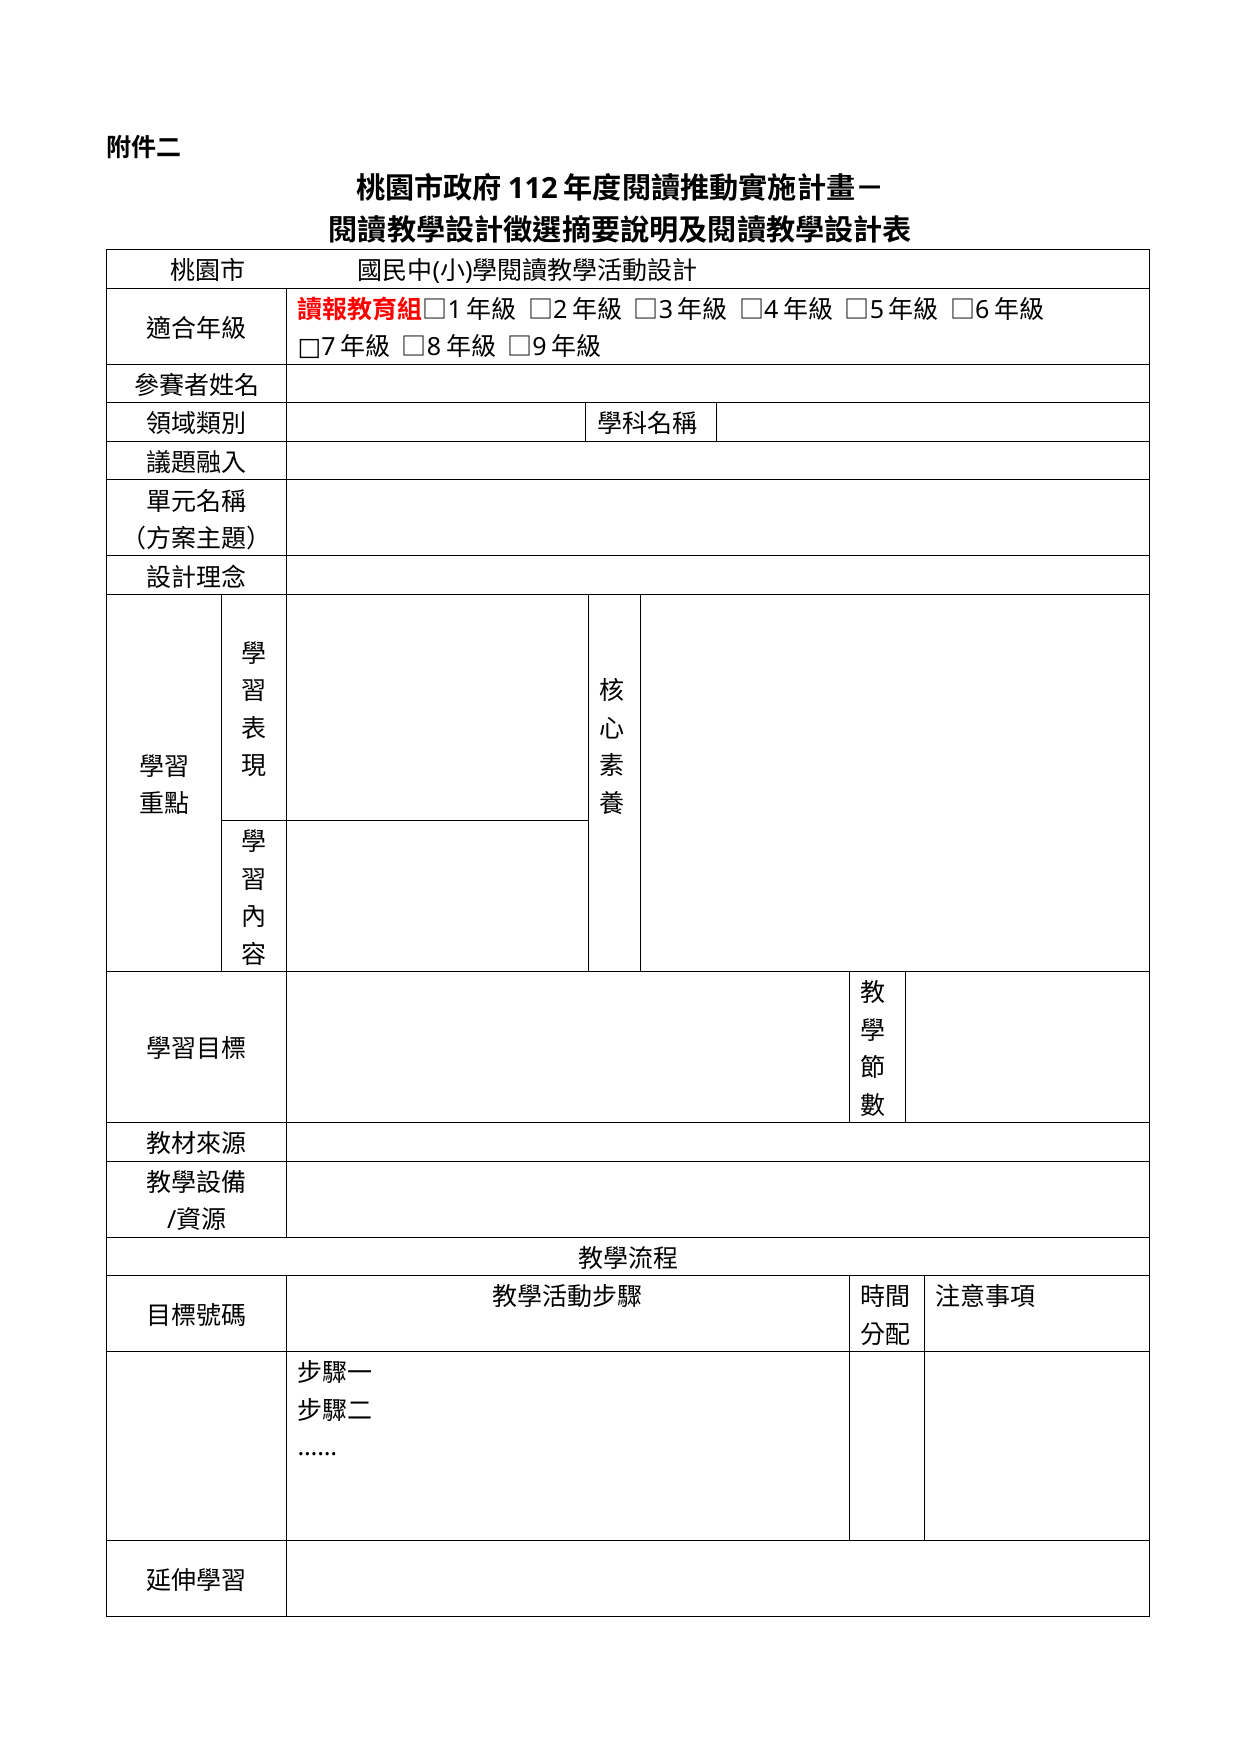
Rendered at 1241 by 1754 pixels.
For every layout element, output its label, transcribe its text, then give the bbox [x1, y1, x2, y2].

table_cell [906, 972, 1149, 1122]
table_cell [287, 1162, 1149, 1237]
table_cell 學習內容 [222, 821, 286, 971]
table_cell [287, 442, 1149, 479]
table_cell [287, 972, 849, 1122]
text 附件二 [106, 127, 1134, 164]
table_cell 學習表現 [222, 595, 286, 820]
table_cell [287, 480, 1149, 555]
table_cell [107, 1352, 286, 1540]
table_cell 注意事項 [925, 1276, 1149, 1351]
table_cell [287, 556, 1149, 594]
table_cell 領域類別 [107, 403, 286, 441]
table_cell [850, 1352, 924, 1540]
table_cell 適合年級 [107, 289, 286, 364]
table_cell 參賽者姓名 [107, 365, 286, 402]
table_cell 議題融入 [107, 442, 286, 479]
table_cell 教學設備 /資源 [107, 1162, 286, 1237]
table_cell 步驟一 步驟二 …… [287, 1352, 849, 1540]
table_cell [287, 365, 1149, 402]
table_cell 學習 重點 [107, 595, 221, 971]
text 閱讀教學設計徵選摘要說明及閱讀教學設計表 [106, 207, 1134, 249]
table_cell 教材來源 [107, 1123, 286, 1161]
table_cell 教學流程 [107, 1238, 1149, 1275]
table_cell 教學活動步驟 [287, 1276, 849, 1351]
table_cell 核心素養 [589, 595, 640, 971]
table_cell 單元名稱 （方案主題） [107, 480, 286, 555]
text 桃園市政府112年度閱讀推動實施計畫－ [106, 164, 1134, 207]
table_cell [717, 403, 1149, 441]
table_cell 目標號碼 [107, 1276, 286, 1351]
table_cell 學科名稱 [586, 403, 716, 441]
table_cell 讀報教育組□1年級 □2年級 □3年級 □4年級 □5年級 □6年級 □7年級 □8年級 □9年級 [287, 289, 1149, 364]
table_cell 學習目標 [107, 972, 286, 1122]
table_header 桃園市 國民中(小)學閱讀教學活動設計 [107, 250, 1149, 288]
table_cell [641, 595, 1149, 971]
table_cell 延伸學習 [107, 1541, 286, 1616]
table_cell [287, 595, 588, 820]
table_cell [925, 1352, 1149, 1540]
table_cell [287, 821, 588, 971]
table_cell [287, 1123, 1149, 1161]
table_cell [287, 403, 585, 441]
table_cell 設計理念 [107, 556, 286, 594]
table_cell 時間分配 [850, 1276, 924, 1351]
table_cell [287, 1541, 1149, 1616]
table_cell 教學節數 [850, 972, 905, 1122]
